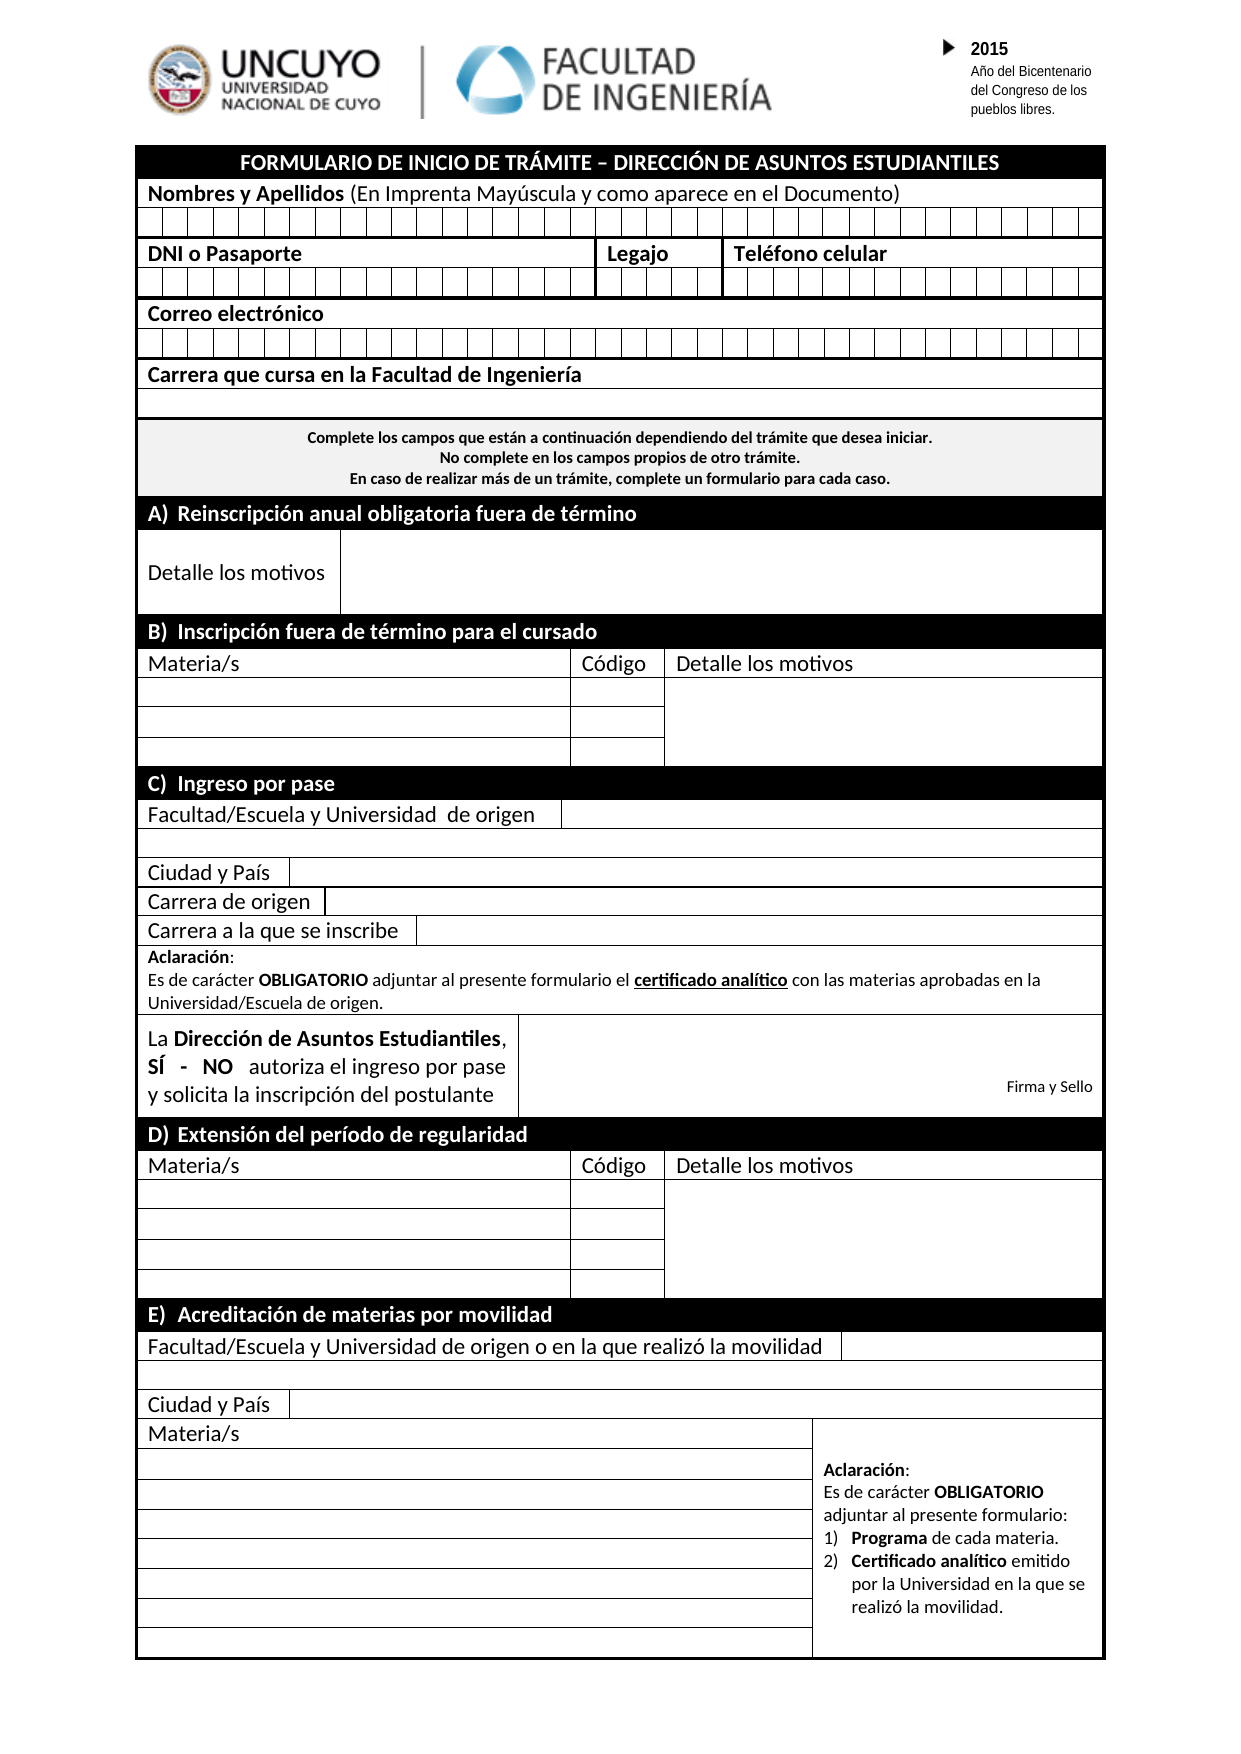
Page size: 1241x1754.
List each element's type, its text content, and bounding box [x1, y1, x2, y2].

table_cell [138, 1480, 812, 1508]
table_cell [977, 329, 1001, 357]
table_cell [850, 268, 874, 296]
table_cell [138, 1569, 812, 1597]
table_cell [138, 208, 162, 236]
table_cell Complete los campos que están a continuación dependiendo del trámite que desea iniciar. No complete en los campos propios de otro trámite. En caso de realizar más de un trámite, complete un formulario para cada caso. [138, 420, 1102, 496]
table_cell [290, 858, 1102, 886]
table_cell [571, 1209, 664, 1239]
table_cell Aclaración: Es de carácter OBLIGATORIO adjuntar al presente formulario: Programa de cada materia. Certificado analítico emitido por la Universidad en la que se realizó la movilidad. [813, 1419, 1102, 1657]
table_cell [1079, 208, 1102, 236]
table_cell [138, 829, 1102, 857]
table_cell [571, 329, 595, 357]
table_cell [875, 208, 900, 236]
table_cell [748, 329, 773, 357]
table_cell [468, 268, 492, 296]
table_cell Acreditación de materias por movilidad [138, 1301, 1102, 1329]
table_cell [392, 208, 416, 236]
table_cell [417, 916, 1102, 944]
table_cell [443, 329, 467, 357]
table_cell [392, 329, 416, 357]
table_cell [672, 268, 697, 296]
table_cell [901, 268, 925, 296]
table_cell [951, 208, 976, 236]
table_cell [622, 208, 646, 236]
table_cell [290, 208, 315, 236]
table_cell [977, 268, 1001, 296]
table_cell [138, 678, 570, 706]
table_cell [901, 329, 925, 357]
table_cell Nombres y Apellidos (En Imprenta Mayúscula y como aparece en el Documento) [138, 179, 1102, 207]
table_cell [138, 1449, 812, 1479]
table_cell [188, 329, 213, 357]
table_cell [493, 268, 518, 296]
table_cell [341, 329, 366, 357]
table_cell [647, 208, 671, 236]
table_cell [493, 329, 518, 357]
table_cell [571, 678, 664, 706]
table_cell [239, 268, 264, 296]
table_cell [977, 208, 1001, 236]
table_cell [341, 268, 366, 296]
table_cell [290, 329, 315, 357]
table_cell Facultad/Escuela y Universidad de origen o en la que realizó la movilidad [138, 1332, 841, 1360]
table_cell [850, 208, 874, 236]
table_cell Código [571, 1151, 664, 1179]
table_cell [443, 208, 467, 236]
table_cell [926, 208, 950, 236]
table_cell [367, 329, 391, 357]
table_cell [1027, 268, 1052, 296]
table_cell [698, 329, 722, 357]
table_cell [1053, 208, 1078, 236]
table_cell Firma y Sello [519, 1015, 1102, 1117]
table_cell [825, 329, 849, 357]
table_cell [748, 208, 773, 236]
table_cell [926, 268, 950, 296]
table_cell [138, 1361, 1102, 1389]
table_cell [622, 268, 646, 296]
table_cell [417, 329, 442, 357]
picture [942, 38, 956, 56]
table_cell [951, 329, 976, 357]
table_cell [138, 1599, 812, 1627]
table_cell Facultad/Escuela y Universidad de origen [138, 800, 561, 828]
table_cell [265, 329, 289, 357]
table_cell [571, 707, 664, 737]
table_cell [1002, 208, 1027, 236]
table_cell [823, 208, 849, 236]
table_cell Detalle los motivos [138, 530, 340, 614]
table_cell [1002, 268, 1026, 296]
table_cell [774, 329, 798, 357]
table_cell [1079, 268, 1102, 296]
table_cell [316, 268, 340, 296]
table_cell [138, 1539, 812, 1568]
table_cell [774, 268, 798, 296]
table_cell [1002, 329, 1026, 357]
table_cell [468, 208, 492, 236]
table_cell Inscripción fuera de término para el cursado [138, 618, 1102, 646]
table_cell [799, 329, 824, 357]
table_header FORMULARIO DE INICIO DE TRÁMITE – DIRECCIÓN DE ASUNTOS ESTUDIANTILES [138, 148, 1102, 176]
table_cell Detalle los motivos [665, 649, 1102, 677]
table_cell [901, 208, 925, 236]
table_cell [723, 208, 747, 236]
table_cell [290, 268, 315, 296]
table_cell [188, 268, 213, 296]
table_cell [774, 208, 798, 236]
table_cell [1079, 329, 1102, 357]
table_cell [138, 1270, 570, 1297]
table_cell [842, 1332, 1102, 1360]
table_cell [596, 329, 621, 357]
table_cell [341, 208, 366, 236]
table_cell [367, 208, 391, 236]
table_cell [596, 208, 621, 236]
table_cell [571, 1180, 664, 1208]
table_cell [698, 268, 721, 296]
table_cell [392, 268, 416, 296]
table_cell [163, 268, 187, 296]
table_cell [724, 268, 747, 296]
table_cell [138, 1209, 570, 1239]
table_cell [519, 208, 544, 236]
table_cell [341, 530, 1102, 614]
table_cell [926, 329, 950, 357]
table_cell [545, 329, 570, 357]
table_cell [723, 329, 747, 357]
table_cell [163, 208, 187, 236]
table_cell [571, 268, 594, 296]
table_cell [367, 268, 391, 296]
table_cell Materia/s [138, 1419, 812, 1448]
table_cell Carrera a la que se inscribe [138, 916, 416, 944]
table_cell [698, 208, 722, 236]
table_cell [875, 329, 900, 357]
table_cell [265, 208, 289, 236]
table_cell [468, 329, 492, 357]
table_cell [138, 268, 162, 296]
table_cell [214, 329, 238, 357]
table_cell [571, 1270, 664, 1297]
table_cell [571, 1240, 664, 1268]
table_cell [799, 208, 822, 236]
table_cell Ciudad y País [138, 1390, 289, 1418]
table_cell [597, 268, 621, 296]
table_cell Materia/s [138, 1151, 570, 1179]
table_cell [1028, 208, 1052, 236]
table_cell [326, 888, 1102, 915]
table_cell [622, 329, 646, 357]
table_cell [823, 268, 849, 296]
table_cell Carrera de origen [138, 888, 324, 915]
table_cell [545, 268, 570, 296]
table_cell [417, 268, 442, 296]
table_cell [316, 208, 340, 236]
picture [147, 44, 778, 119]
table_cell [138, 329, 162, 357]
table_cell [850, 329, 874, 357]
table_cell [214, 268, 238, 296]
table_cell [138, 707, 570, 737]
table_cell [562, 800, 1102, 828]
table_cell [265, 268, 289, 296]
table_cell [672, 208, 697, 236]
table_cell [443, 268, 467, 296]
table_cell [316, 329, 340, 357]
table_cell [138, 1180, 570, 1208]
table_cell [239, 208, 264, 236]
table_cell [417, 208, 442, 236]
table_cell [138, 1628, 812, 1657]
table_cell [672, 329, 697, 357]
table_cell [493, 208, 518, 236]
table_cell [188, 208, 213, 236]
table_cell Carrera que cursa en la Facultad de Ingeniería [138, 360, 1102, 388]
table_cell [647, 329, 671, 357]
table_cell [1053, 329, 1078, 357]
table_cell [239, 329, 264, 357]
table_cell [519, 329, 544, 357]
table_cell [665, 678, 1102, 766]
table_cell Reinscripción anual obligatoria fuera de término [138, 499, 1102, 527]
table_cell [748, 268, 773, 296]
table_cell [665, 1180, 1102, 1297]
table_cell [545, 208, 570, 236]
table_cell [138, 1240, 570, 1268]
table_cell Ingreso por pase [138, 769, 1102, 797]
table_cell Correo electrónico [138, 300, 1102, 327]
table_cell [519, 268, 544, 296]
table_cell [875, 268, 900, 296]
table_cell [163, 329, 187, 357]
table_cell Detalle los motivos [665, 1151, 1102, 1179]
table_cell Materia/s [138, 649, 570, 677]
table_cell [571, 738, 664, 766]
table_cell [138, 389, 1102, 417]
table_cell Legajo [597, 239, 721, 267]
table_cell DNI o Pasaporte [138, 239, 594, 267]
table_cell Extensión del período de regularidad [138, 1120, 1102, 1148]
table_cell Aclaración: Es de carácter OBLIGATORIO adjuntar al presente formulario el certificado analítico con las materias aprobadas en la Universidad/Escuela de origen. [138, 946, 1102, 1014]
table_cell [799, 268, 822, 296]
table_cell [647, 268, 671, 296]
table_cell [1053, 268, 1078, 296]
table_cell [214, 208, 238, 236]
table_cell [138, 1510, 812, 1538]
table_cell [290, 1390, 1102, 1418]
table_cell [138, 738, 570, 766]
table_cell [1027, 329, 1052, 357]
table_cell Ciudad y País [138, 858, 289, 886]
table_cell [951, 268, 976, 296]
table_cell La Dirección de Asuntos Estudiantiles, SÍ - NO autoriza el ingreso por pase y solicita la inscripción del postulante [138, 1015, 518, 1117]
table_cell Código [571, 649, 664, 677]
table_cell [571, 208, 595, 236]
table_cell Teléfono celular [724, 239, 1102, 267]
